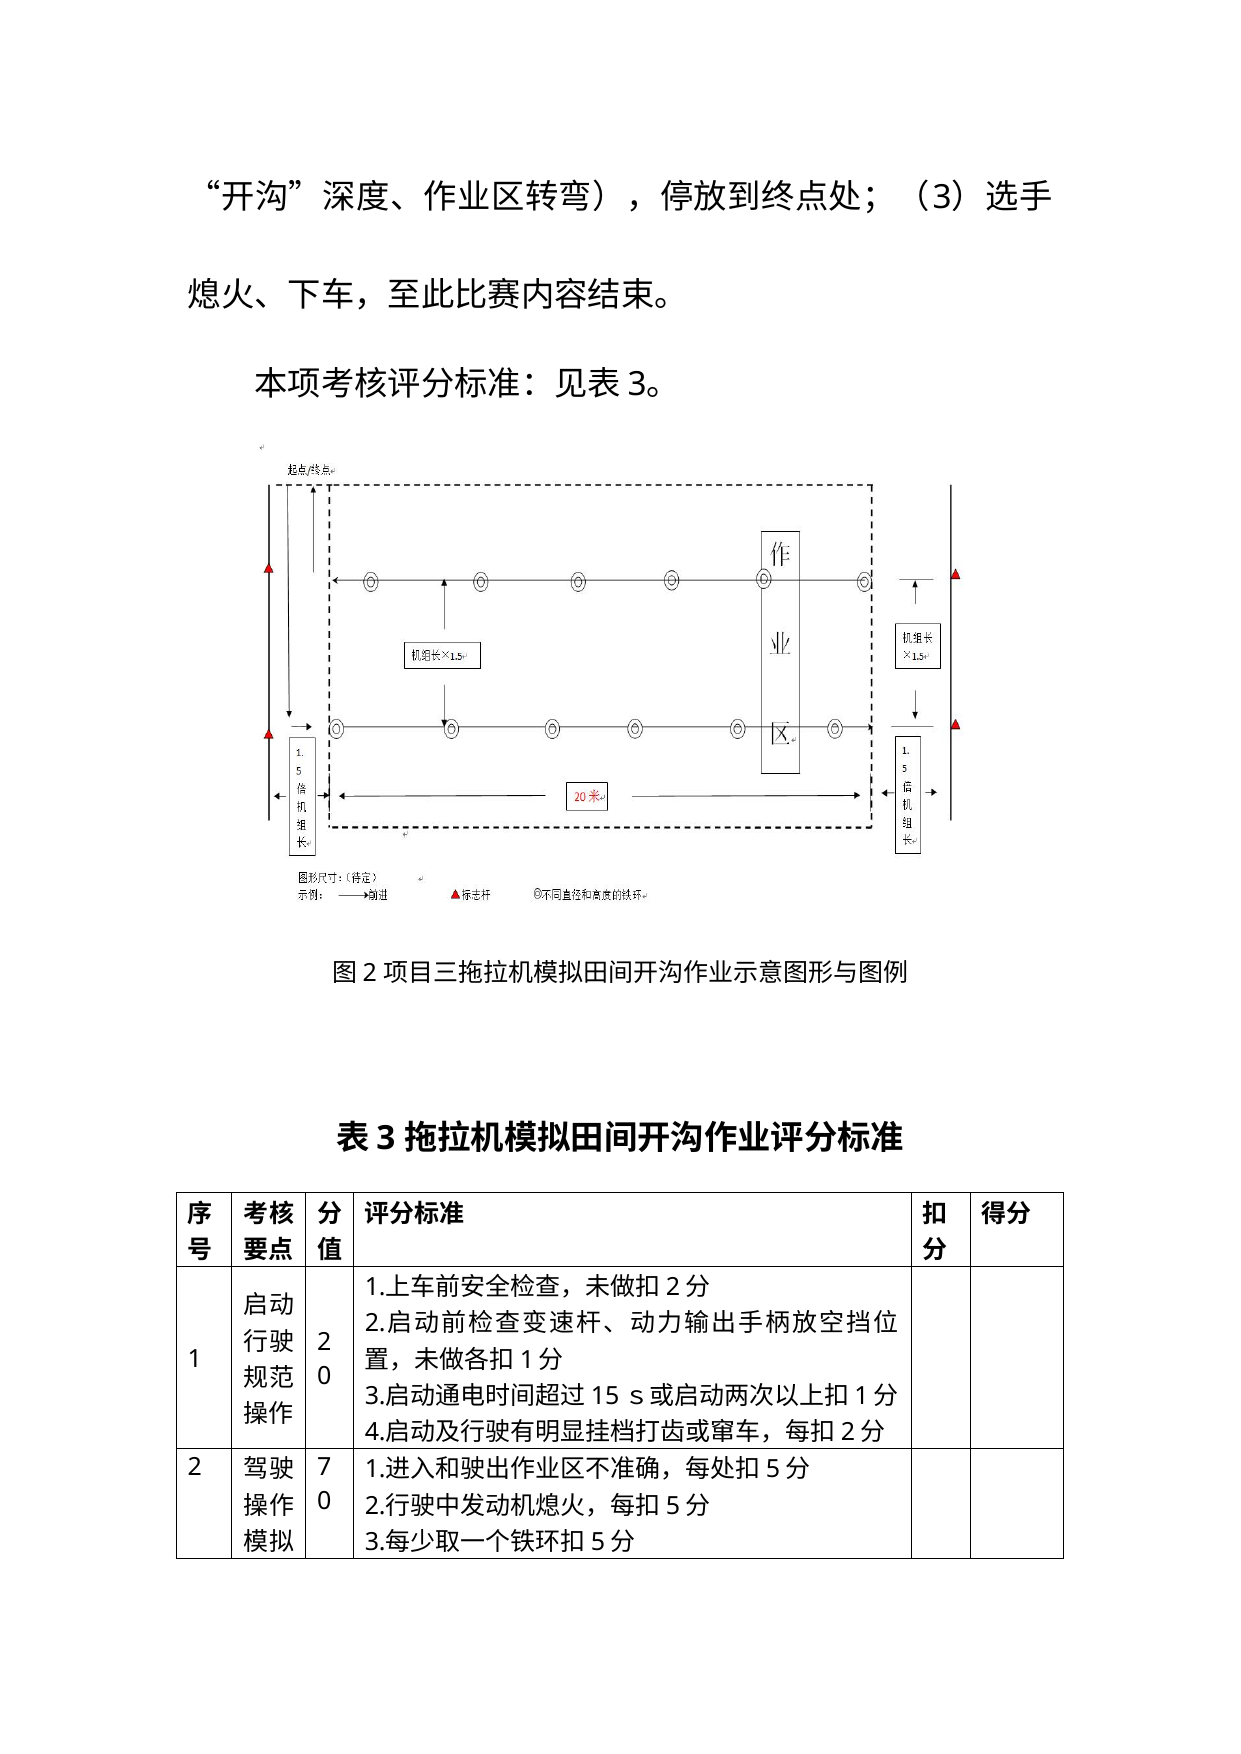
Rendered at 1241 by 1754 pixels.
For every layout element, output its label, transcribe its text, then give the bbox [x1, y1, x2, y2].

table_cell 2 [177, 1449, 231, 1558]
picture [254, 437, 973, 921]
table_cell [912, 1267, 970, 1448]
table_cell [912, 1449, 970, 1558]
text 本项考核评分标准：见表3。 [187, 348, 1053, 413]
text 表3 拖拉机模拟田间开沟作业评分标准 [187, 1103, 1053, 1168]
table_cell 驾驶操作模拟田间开沟作业 [232, 1449, 305, 1558]
table_cell 1.上车前安全检查，未做扣2分 2.启动前检查变速杆、动力输出手柄放空挡位置，未做各扣1分 3.启动通电时间超过15ｓ或启动两次以上扣1分 4.启动及行驶有明显挂档打齿或窜车，每扣2分 [354, 1267, 911, 1448]
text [187, 162, 1053, 324]
table_header 评分标准 [354, 1193, 911, 1266]
table_header 考核要点 [232, 1193, 305, 1266]
text 图2 项目三拖拉机模拟田间开沟作业示意图形与图例 [187, 938, 1053, 1003]
table_header 分值 [306, 1193, 353, 1266]
table_cell 启动行驶规范操作 [232, 1267, 305, 1448]
table_cell [971, 1267, 1063, 1448]
table_cell 70 [306, 1449, 353, 1558]
table_header 序号 [177, 1193, 231, 1266]
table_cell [354, 1449, 911, 1558]
table_cell [971, 1449, 1063, 1558]
table_cell 1 [177, 1267, 231, 1448]
table_header 扣分 [912, 1193, 970, 1266]
table_header 得分 [971, 1193, 1063, 1266]
table_cell 20 [306, 1267, 353, 1448]
